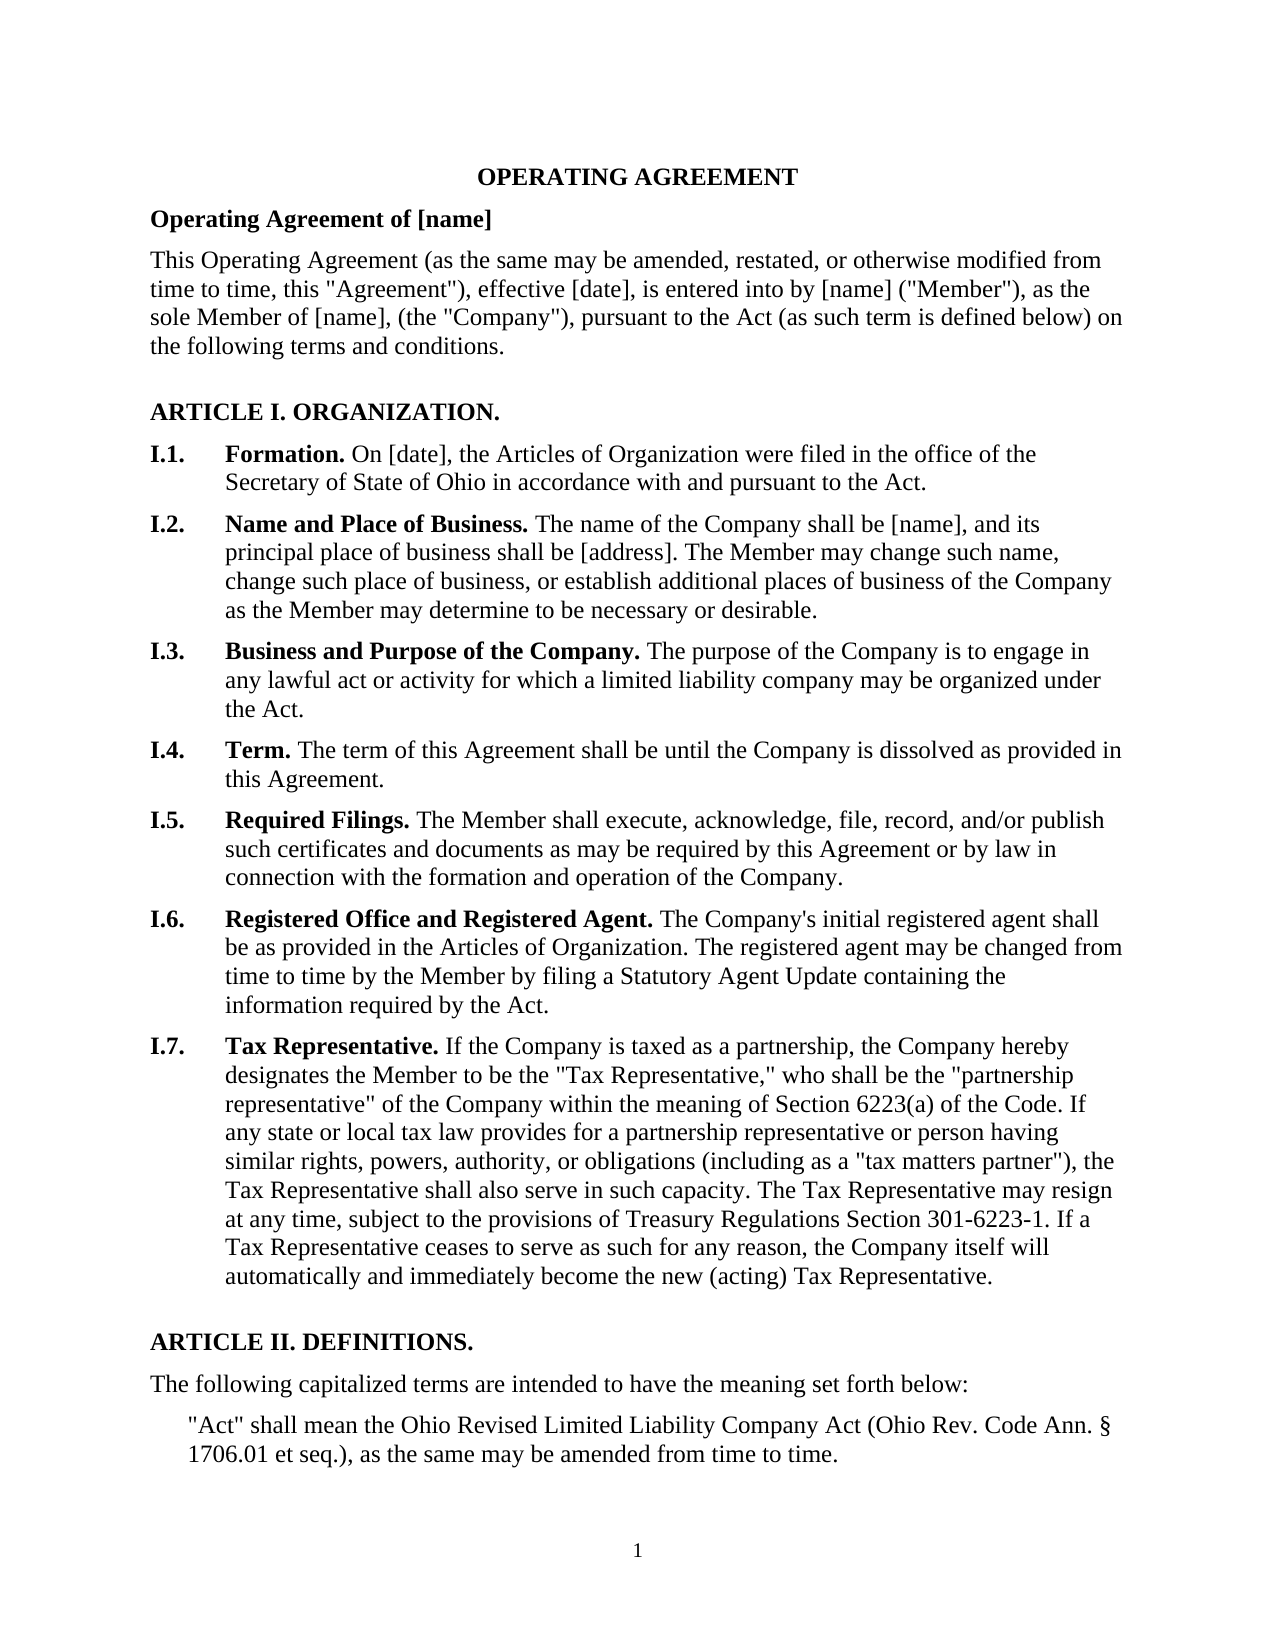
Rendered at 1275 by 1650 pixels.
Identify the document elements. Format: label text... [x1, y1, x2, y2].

list Formation. On [date], the Articles of Organization were filed in the office of the Secretary of State of Ohio in accordance with and pursuant to the Act. [150, 439, 1125, 496]
list Definitions. [150, 1327, 1125, 1356]
text The following capitalized terms are intended to have the meaning set forth below: [150, 1369, 1125, 1397]
title Operating Agreement [150, 162, 1125, 191]
list Organization. [150, 397, 1125, 426]
text This Operating Agreement (as the same may be amended, restated, or otherwise modified from time to time, this "Agreement"), effective [date], is entered into by [name] ("Member"), as the sole Member of [name], (the "Company"), pursuant to the Act (as such term is defined below) on the following terms and conditions. [150, 245, 1125, 360]
text "Act" shall mean the Ohio Revised Limited Liability Company Act (Ohio Rev. Code Ann. § 1706.01 et seq.), as the same may be amended from time to time. [187, 1410, 1125, 1467]
list Registered Office and Registered Agent. The Company's initial registered agent shall be as provided in the Articles of Organization. The registered agent may be changed from time to time by the Member by filing a Statutory Agent Update containing the information required by the Act. [150, 904, 1125, 1019]
list Business and Purpose of the Company. The purpose of the Company is to engage in any lawful act or activity for which a limited liability company may be organized under the Act. [150, 636, 1125, 722]
list Term. The term of this Agreement shall be until the Company is dissolved as provided in this Agreement. [150, 735, 1125, 792]
subtitle Operating Agreement of [name] [150, 204, 1125, 232]
list Tax Representative. If the Company is taxed as a partnership, the Company hereby designates the Member to be the "Tax Representative," who shall be the "partnership representative" of the Company within the meaning of Section 6223(a) of the Code. If any state or local tax law provides for a partnership representative or person having similar rights, powers, authority, or obligations (including as a "tax matters partner"), the Tax Representative shall also serve in such capacity. The Tax Representative may resign at any time, subject to the provisions of Treasury Regulations Section 301-6223-1. If a Tax Representative ceases to serve as such for any reason, the Company itself will automatically and immediately become the new (acting) Tax Representative. [150, 1031, 1125, 1290]
list Name and Place of Business. The name of the Company shall be [name], and its principal place of business shall be [address]. The Member may change such name, change such place of business, or establish additional places of business of the Company as the Member may determine to be necessary or desirable. [150, 509, 1125, 624]
list Required Filings. The Member shall execute, acknowledge, file, record, and/or publish such certificates and documents as may be required by this Agreement or by law in connection with the formation and operation of the Company. [150, 805, 1125, 891]
